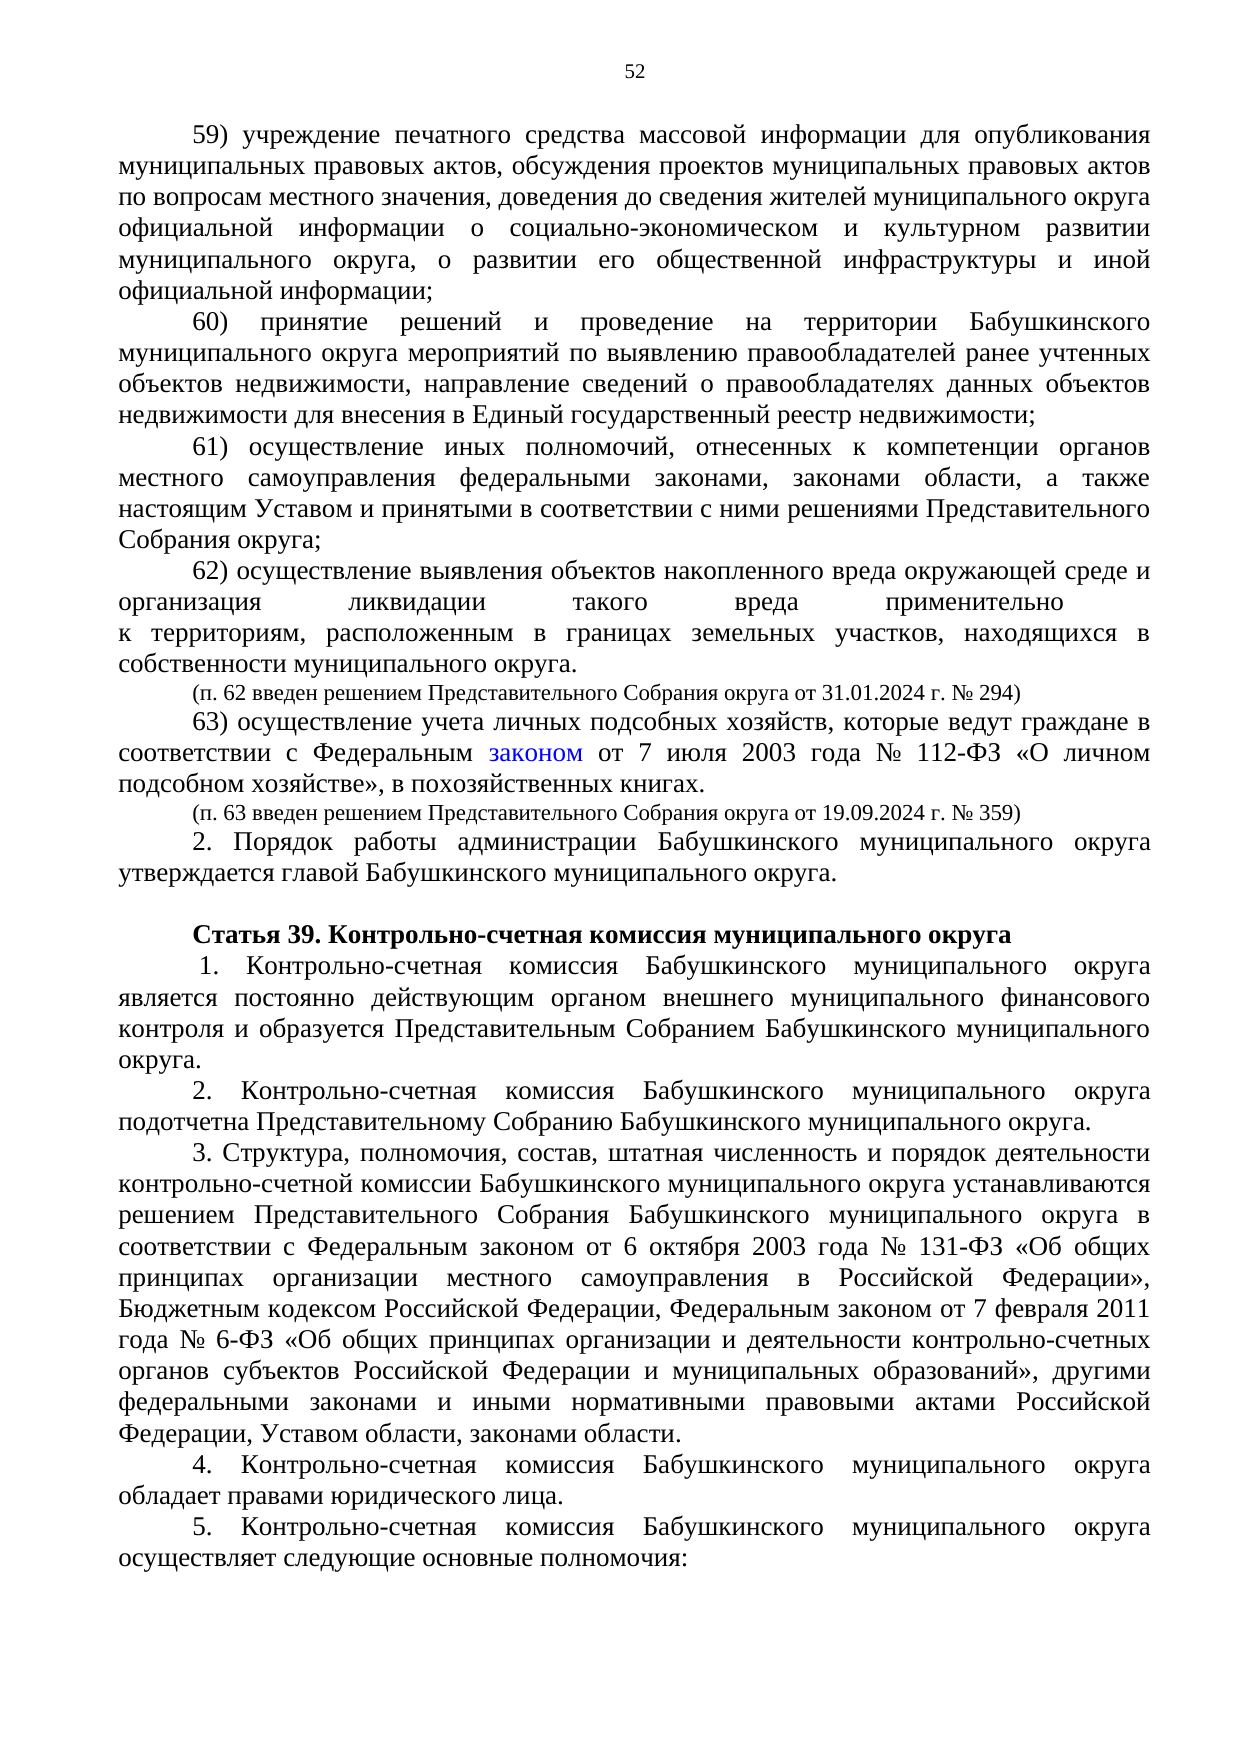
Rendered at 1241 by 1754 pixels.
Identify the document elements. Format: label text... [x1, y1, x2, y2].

text 59) учреждение печатного средства массовой информации для опубликования муниципальных правовых актов, обсуждения проектов муниципальных правовых актов по вопросам местного значения, доведения до сведения жителей муниципального округа официальной информации о социально-экономическом и культурном развитии муниципального округа, о развитии его общественной инфраструктуры и иной официальной информации; [118, 118, 1152, 305]
text 2. Контрольно-счетная комиссия Бабушкинского муниципального округа подотчетна Представительному Собранию Бабушкинского муниципального округа. [118, 1074, 1152, 1136]
text 63) осуществление учета личных подсобных хозяйств, которые ведут граждане в соответствии с Федеральным законом от 7 июля 2003 года № 112-ФЗ «О личном подсобном хозяйстве», в похозяйственных книгах. [118, 705, 1152, 798]
text (п. 63 введен решением Представительного Собрания округа от 19.09.2024 г. № 359) [118, 798, 1152, 825]
text (п. 62 введен решением Представительного Собрания округа от 31.01.2024 г. № 294) [118, 679, 1152, 705]
text 1. Контрольно-счетная комиссия Бабушкинского муниципального округа является постоянно действующим органом внешнего муниципального финансового контроля и образуется Представительным Собранием Бабушкинского муниципального округа. [118, 949, 1152, 1074]
text 2. Порядок работы администрации Бабушкинского муниципального округа утверждается главой Бабушкинского муниципального округа. [118, 825, 1152, 887]
text Статья 39. Контрольно-счетная комиссия муниципального округа [118, 918, 1152, 949]
text 61) осуществление иных полномочий, отнесенных к компетенции органов местного самоуправления федеральными законами, законами области, а также настоящим Уставом и принятыми в соответствии с ними решениями Представительного Собрания округа; [118, 429, 1152, 554]
text 3. Структура, полномочия, состав, штатная численность и порядок деятельности контрольно-счетной комиссии Бабушкинского муниципального округа устанавливаются решением Представительного Собрания Бабушкинского муниципального округа в соответствии с Федеральным законом от 6 октября 2003 года № 131-ФЗ «Об общих принципах организации местного самоуправления в Российской Федерации», Бюджетным кодексом Российской Федерации, Федеральным законом от 7 февраля 2011 года № 6-ФЗ «Об общих принципах организации и деятельности контрольно-счетных органов субъектов Российской Федерации и муниципальных образований», другими федеральными законами и иными нормативными правовыми актами Российской Федерации, Уставом области, законами области. [118, 1136, 1152, 1448]
text 4. Контрольно-счетная комиссия Бабушкинского муниципального округа обладает правами юридического лица. [118, 1448, 1152, 1510]
text 62) осуществление выявления объектов накопленного вреда окружающей среде и организация ликвидации такого вреда применительно к территориям, расположенным в границах земельных участков, находящихся в собственности муниципального округа. [118, 554, 1152, 679]
text 5. Контрольно-счетная комиссия Бабушкинского муниципального округа осуществляет следующие основные полномочия: [118, 1510, 1152, 1572]
text 60) принятие решений и проведение на территории Бабушкинского муниципального округа мероприятий по выявлению правообладателей ранее учтенных объектов недвижимости, направление сведений о правообладателях данных объектов недвижимости для внесения в Единый государственный реестр недвижимости; [118, 305, 1152, 429]
